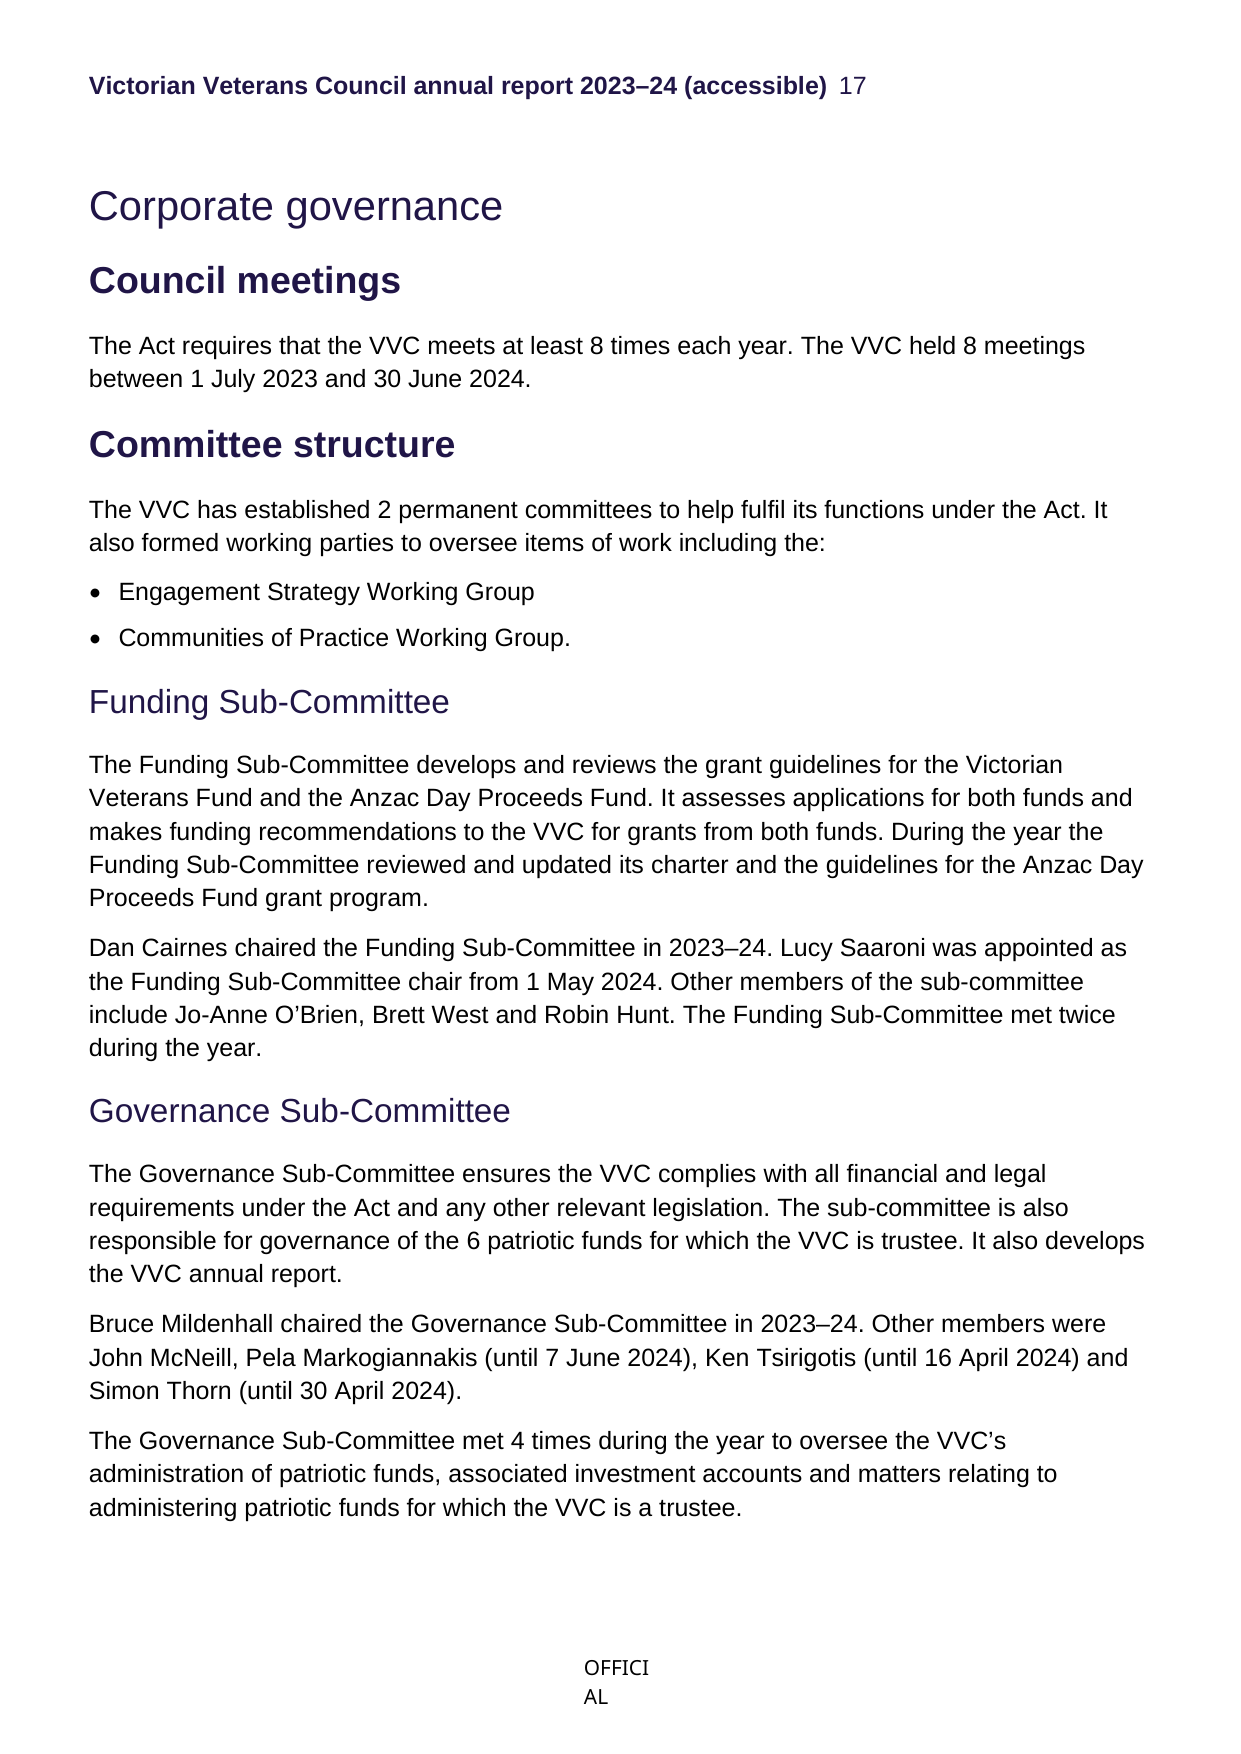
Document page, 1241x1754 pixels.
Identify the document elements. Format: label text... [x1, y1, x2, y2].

text Bruce Mildenhall chaired the Governance Sub-Committee in 2023–24. Other members were John McNeill, Pela Markogiannakis (until 7 June 2024), Ken Tsirigotis (until 16 April 2024) and Simon Thorn (until 30 April 2024). [89, 1304, 1152, 1404]
subtitle Funding Sub-Committee [89, 682, 1152, 720]
text The VVC has established 2 permanent committees to help fulfil its functions under the Act. It also formed working parties to oversee items of work including the: [89, 490, 1152, 557]
text Engagement Strategy Working Group [89, 573, 1152, 607]
text The Funding Sub-Committee develops and reviews the grant guidelines for the Victorian Veterans Fund and the Anzac Day Proceeds Fund. It assesses applications for both funds and makes funding recommendations to the VVC for grants from both funds. During the year the Funding Sub-Committee reviewed and updated its charter and the guidelines for the Anzac Day Proceeds Fund grant program. [89, 745, 1152, 912]
subtitle Governance Sub-Committee [89, 1091, 1152, 1129]
subtitle Committee structure [89, 422, 1152, 465]
text The Governance Sub-Committee met 4 times during the year to oversee the VVC’s administration of patriotic funds, associated investment accounts and matters relating to administering patriotic funds for which the VVC is a trustee. [89, 1421, 1152, 1521]
subtitle Corporate governance [89, 181, 1152, 229]
text The Act requires that the VVC meets at least 8 times each year. The VVC held 8 meetings between 1 July 2023 and 30 June 2024. [89, 326, 1152, 393]
text Dan Cairnes chaired the Funding Sub-Committee in 2023–24. Lucy Saaroni was appointed as the Funding Sub-Committee chair from 1 May 2024. Other members of the sub-committee include Jo-Anne O’Brien, Brett West and Robin Hunt. The Funding Sub-Committee met twice during the year. [89, 929, 1152, 1062]
subtitle Council meetings [89, 258, 1152, 301]
text Communities of Practice Working Group. [89, 619, 1152, 653]
text The Governance Sub-Committee ensures the VVC complies with all financial and legal requirements under the Act and any other relevant legislation. The sub-committee is also responsible for governance of the 6 patriotic funds for which the VVC is trustee. It also develops the VVC annual report. [89, 1154, 1152, 1288]
